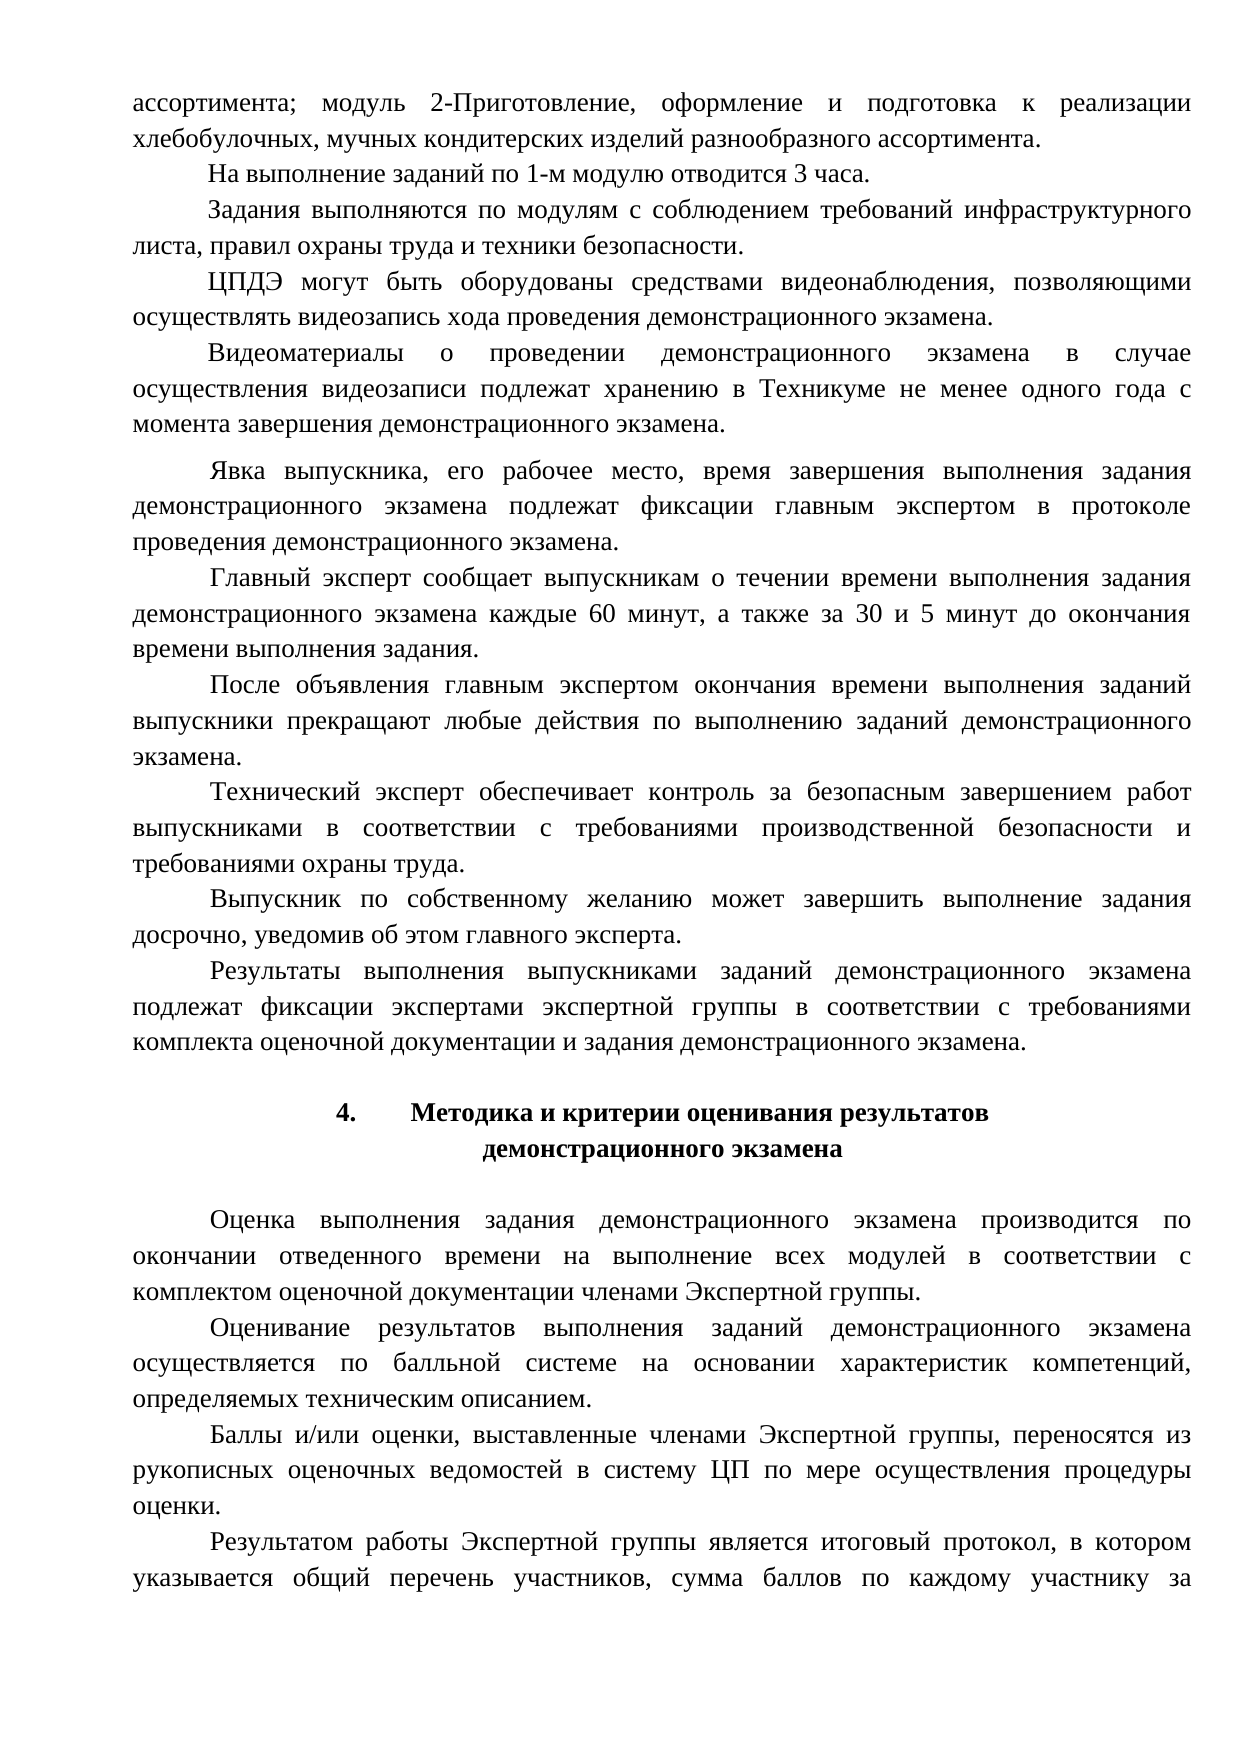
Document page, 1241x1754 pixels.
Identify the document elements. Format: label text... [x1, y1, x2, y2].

text На выполнение заданий по 1-м модулю отводится 3 часа. [132, 157, 1193, 189]
text Оценивание результатов выполнения заданий демонстрационного экзамена осуществляется по балльной системе на основании характеристик компетенций, определяемых техническим описанием. [132, 1311, 1193, 1413]
text Выпускник по собственному желанию может завершить выполнение задания досрочно, уведомив об этом главного эксперта. [132, 882, 1193, 949]
text Задания выполняются по модулям с соблюдением требований инфраструктурного листа, правил охраны труда и техники безопасности. [132, 193, 1193, 260]
text Баллы и/или оценки, выставленные членами Экспертной группы, переносятся из рукописных оценочных ведомостей в систему ЦП по мере осуществления процедуры оценки. [132, 1418, 1193, 1520]
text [132, 86, 1193, 153]
text Явка выпускника, его рабочее место, время завершения выполнения задания демонстрационного экзамена подлежат фиксации главным экспертом в протоколе проведения демонстрационного экзамена. [132, 454, 1193, 556]
text Результаты выполнения выпускниками заданий демонстрационного экзамена подлежат фиксации экспертами экспертной группы в соответствии с требованиями комплекта оценочной документации и задания демонстрационного экзамена. [132, 954, 1193, 1057]
text Оценка выполнения задания демонстрационного экзамена производится по окончании отведенного времени на выполнение всех модулей в соответствии с комплектом оценочной документации членами Экспертной группы. [132, 1203, 1193, 1306]
text Главный эксперт сообщает выпускникам о течении времени выполнения задания демонстрационного экзамена каждые 60 минут, а также за 30 и 5 минут до окончания времени выполнения задания. [132, 561, 1193, 663]
list Методика и критерии оценивания результатов демонстрационного экзамена [132, 1097, 1193, 1163]
text После объявления главным экспертом окончания времени выполнения заданий выпускники прекращают любые действия по выполнению заданий демонстрационного экзамена. [132, 668, 1193, 771]
text Видеоматериалы о проведении демонстрационного экзамена в случае осуществления видеозаписи подлежат хранению в Техникуме не менее одного года с момента завершения демонстрационного экзамена. [132, 336, 1193, 439]
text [132, 1525, 1193, 1592]
text ЦПДЭ могут быть оборудованы средствами видеонаблюдения, позволяющими осуществлять видеозапись хода проведения демонстрационного экзамена. [132, 265, 1193, 332]
text Технический эксперт обеспечивает контроль за безопасным завершением работ выпускниками в соответствии с требованиями производственной безопасности и требованиями охраны труда. [132, 775, 1193, 878]
